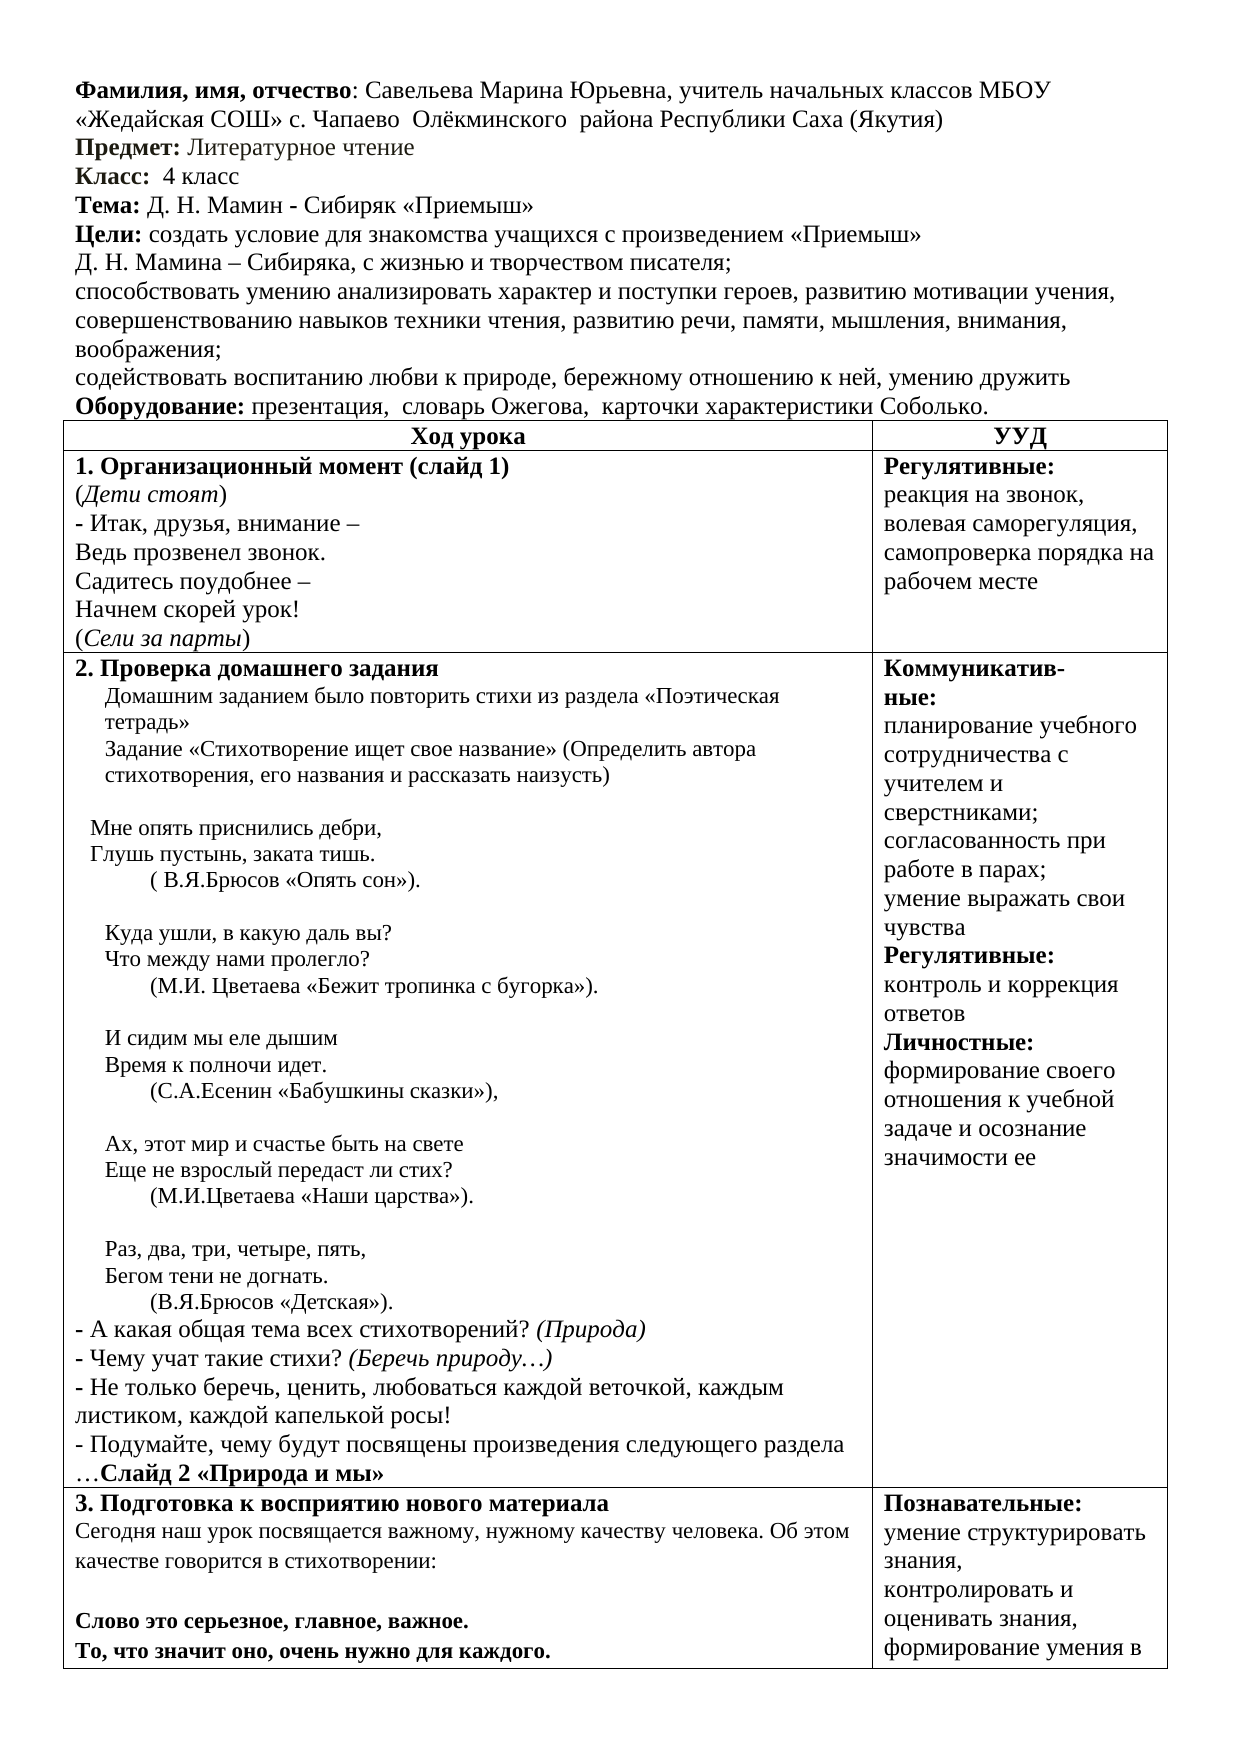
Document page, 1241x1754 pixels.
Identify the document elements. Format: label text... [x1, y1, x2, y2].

text Предмет: Литературное чтение [75, 132, 1165, 161]
text Тема: Д. Н. Мамин - Сибиряк «Приемыш» [75, 190, 1165, 219]
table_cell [64, 1488, 872, 1668]
text способствовать умению анализировать характер и поступки героев, развитию мотивации учения, совершенствованию навыков техники чтения, развитию речи, памяти, мышления, внимания, воображения; [75, 276, 1165, 362]
table_cell 1. Организационный момент (слайд 1) (Дети стоят) - Итак, друзья, внимание – Ведь прозвенел звонок. Садитесь поудобнее – Начнем скорей урок! (Сели за парты) [64, 451, 872, 652]
table_header Ход урока [64, 421, 872, 450]
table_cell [873, 1488, 1167, 1668]
table_header УУД [873, 421, 1167, 450]
table_cell 2. Проверка домашнего задания Домашним заданием было повторить стихи из раздела «Поэтическая тетрадь» Задание «Стихотворение ищет свое название» (Определить автора стихотворения, его названия и рассказать наизусть) Мне опять приснились дебри, Глушь пустынь, заката тишь. ( В.Я.Брюсов «Опять сон»). Куда ушли, в какую даль вы? Что между нами пролегло? (М.И. Цветаева «Бежит тропинка с бугорка»). И сидим мы еле дышим Время к полночи идет. (С.А.Есенин «Бабушкины сказки»), Ах, этот мир и счастье быть на свете Еще не взрослый передаст ли стих? (М.И.Цветаева «Наши царства»). Раз, два, три, четыре, пять, Бегом тени не догнать. (В.Я.Брюсов «Детская»). - А какая общая тема всех стихотворений? (Природа) - Чему учат такие стихи? (Беречь природу…) - Не только беречь, ценить, любоваться каждой веточкой, каждым листиком, каждой капелькой росы! - Подумайте, чему будут посвящены произведения следующего раздела …Слайд 2 «Природа и мы» [64, 653, 872, 1487]
text Оборудование: презентация, словарь Ожегова, карточки характеристики Соболько. [75, 391, 1165, 420]
text Цели: создать условие для знакомства учащихся с произведением «Приемыш» [75, 219, 1165, 247]
text Фамилия, имя, отчество: Савельева Марина Юрьевна, учитель начальных классов МБОУ «Жедайская СОШ» с. Чапаево Олёкминского района Республики Саха (Якутия) [75, 75, 1165, 132]
text содействовать воспитанию любви к природе, бережному отношению к ней, умению дружить [75, 362, 1165, 391]
text Класс: 4 класс [75, 161, 1165, 190]
text Д. Н. Мамина – Сибиряка, с жизнью и творчеством писателя; [75, 247, 1165, 276]
table_cell Регулятивные: реакция на звонок, волевая саморегуляция, самопроверка порядка на рабочем месте [873, 451, 1167, 652]
table_cell Коммуникатив- ные: планирование учебного сотрудничества с учителем и сверстниками; согласованность при работе в парах; умение выражать свои чувства Регулятивные: контроль и коррекция ответов Личностные: формирование своего отношения к учебной задаче и осознание значимости ее [873, 653, 1167, 1487]
